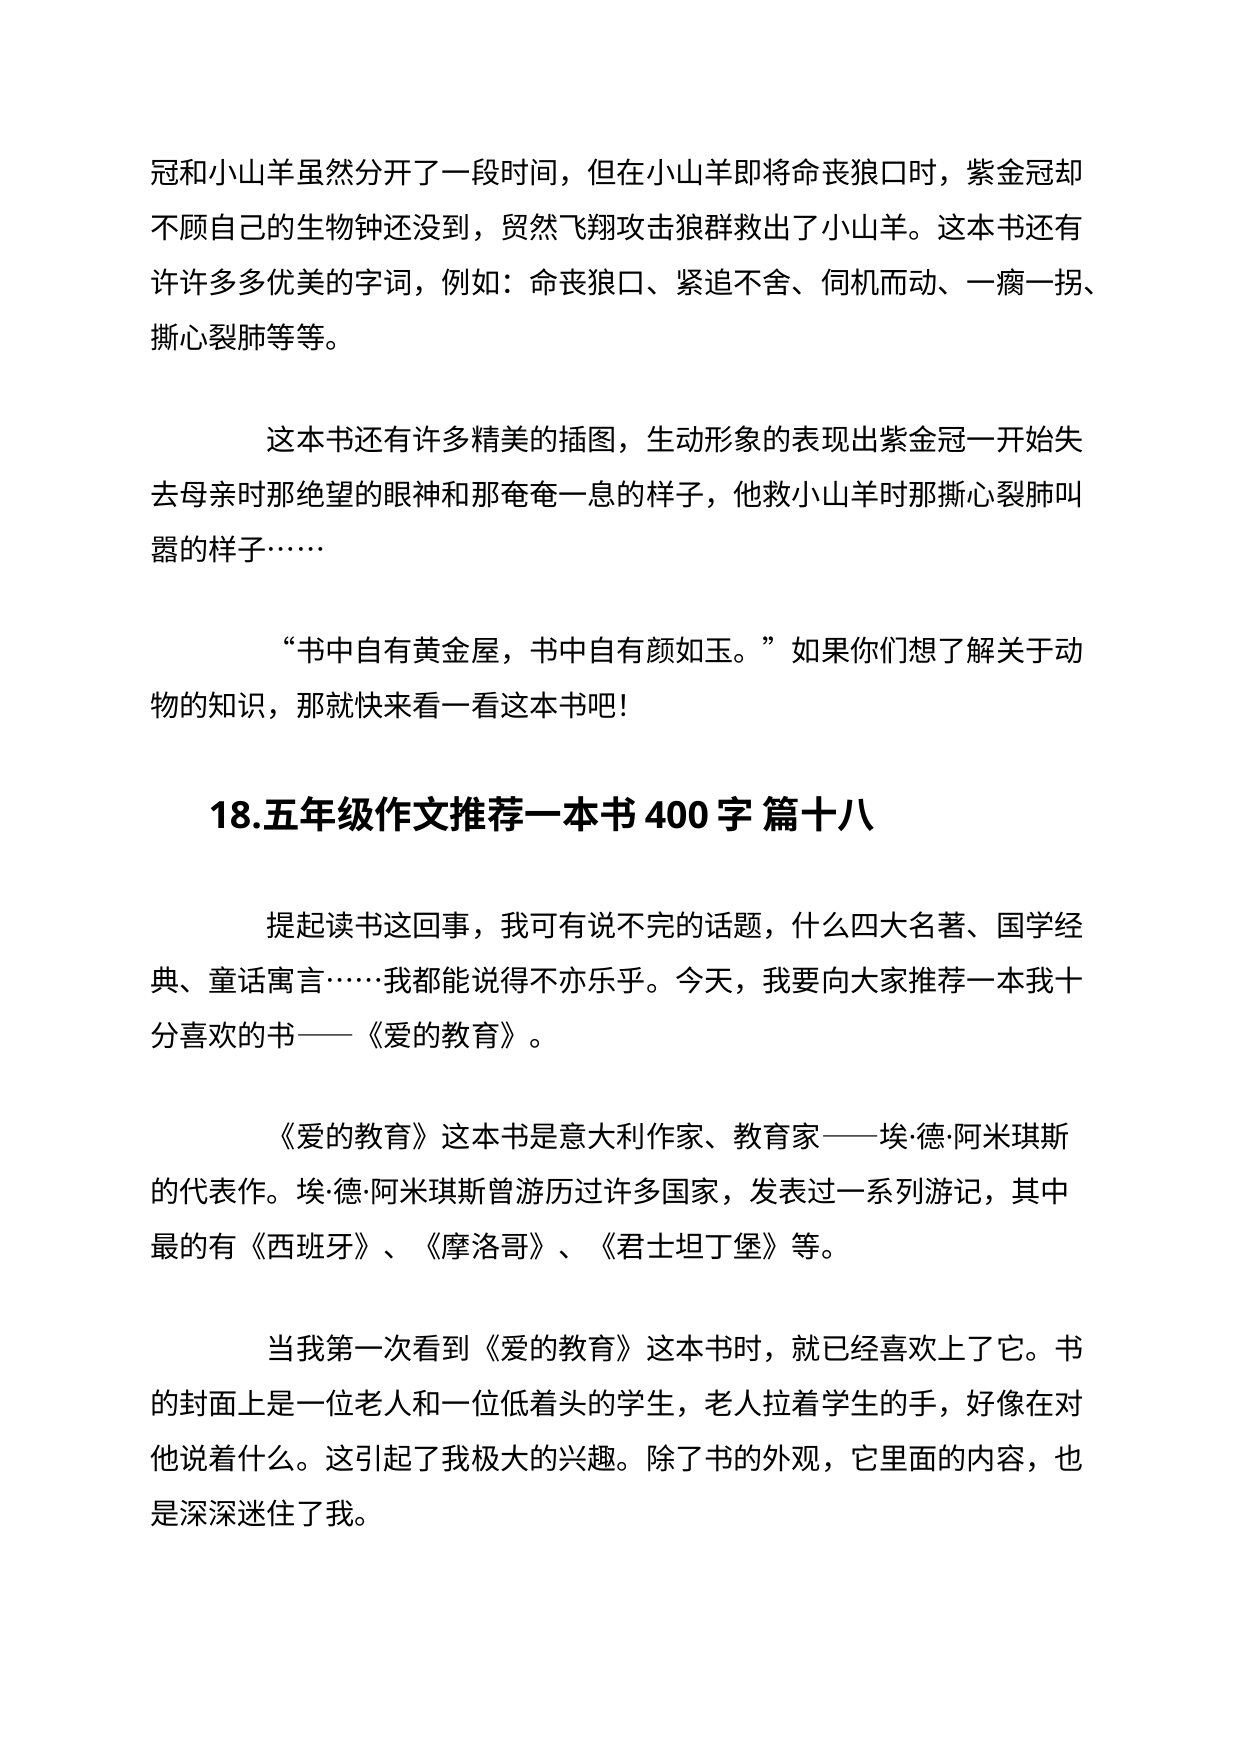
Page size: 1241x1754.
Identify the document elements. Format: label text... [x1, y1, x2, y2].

text 提起读书这回事，我可有说不完的话题，什么四大名著、国学经典、童话寓言……我都能说得不亦乐乎。今天，我要向大家推荐一本我十分喜欢的书——《爱的教育》。 [150, 902, 1090, 1054]
text 当我第一次看到《爱的教育》这本书时，就已经喜欢上了它。书的封面上是一位老人和一位低着头的学生，老人拉着学生的手，好像在对他说着什么。这引起了我极大的兴趣。除了书的外观，它里面的内容，也是深深迷住了我。 [150, 1326, 1090, 1533]
text “书中自有黄金屋，书中自有颜如玉。”如果你们想了解关于动物的知识，那就快来看一看这本书吧！ [150, 628, 1090, 725]
text 这本书还有许多精美的插图，生动形象的表现出紫金冠一开始失去母亲时那绝望的眼神和那奄奄一息的样子，他救小山羊时那撕心裂肺叫嚣的样子…… [150, 416, 1090, 568]
text 18.五年级作文推荐一本书400字 篇十八 [150, 785, 1090, 839]
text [150, 150, 1090, 357]
text 《爱的教育》这本书是意大利作家、教育家——埃·德·阿米琪斯的代表作。埃·德·阿米琪斯曾游历过许多国家，发表过一系列游记，其中最的有《西班牙》、《摩洛哥》、《君士坦丁堡》等。 [150, 1114, 1090, 1266]
